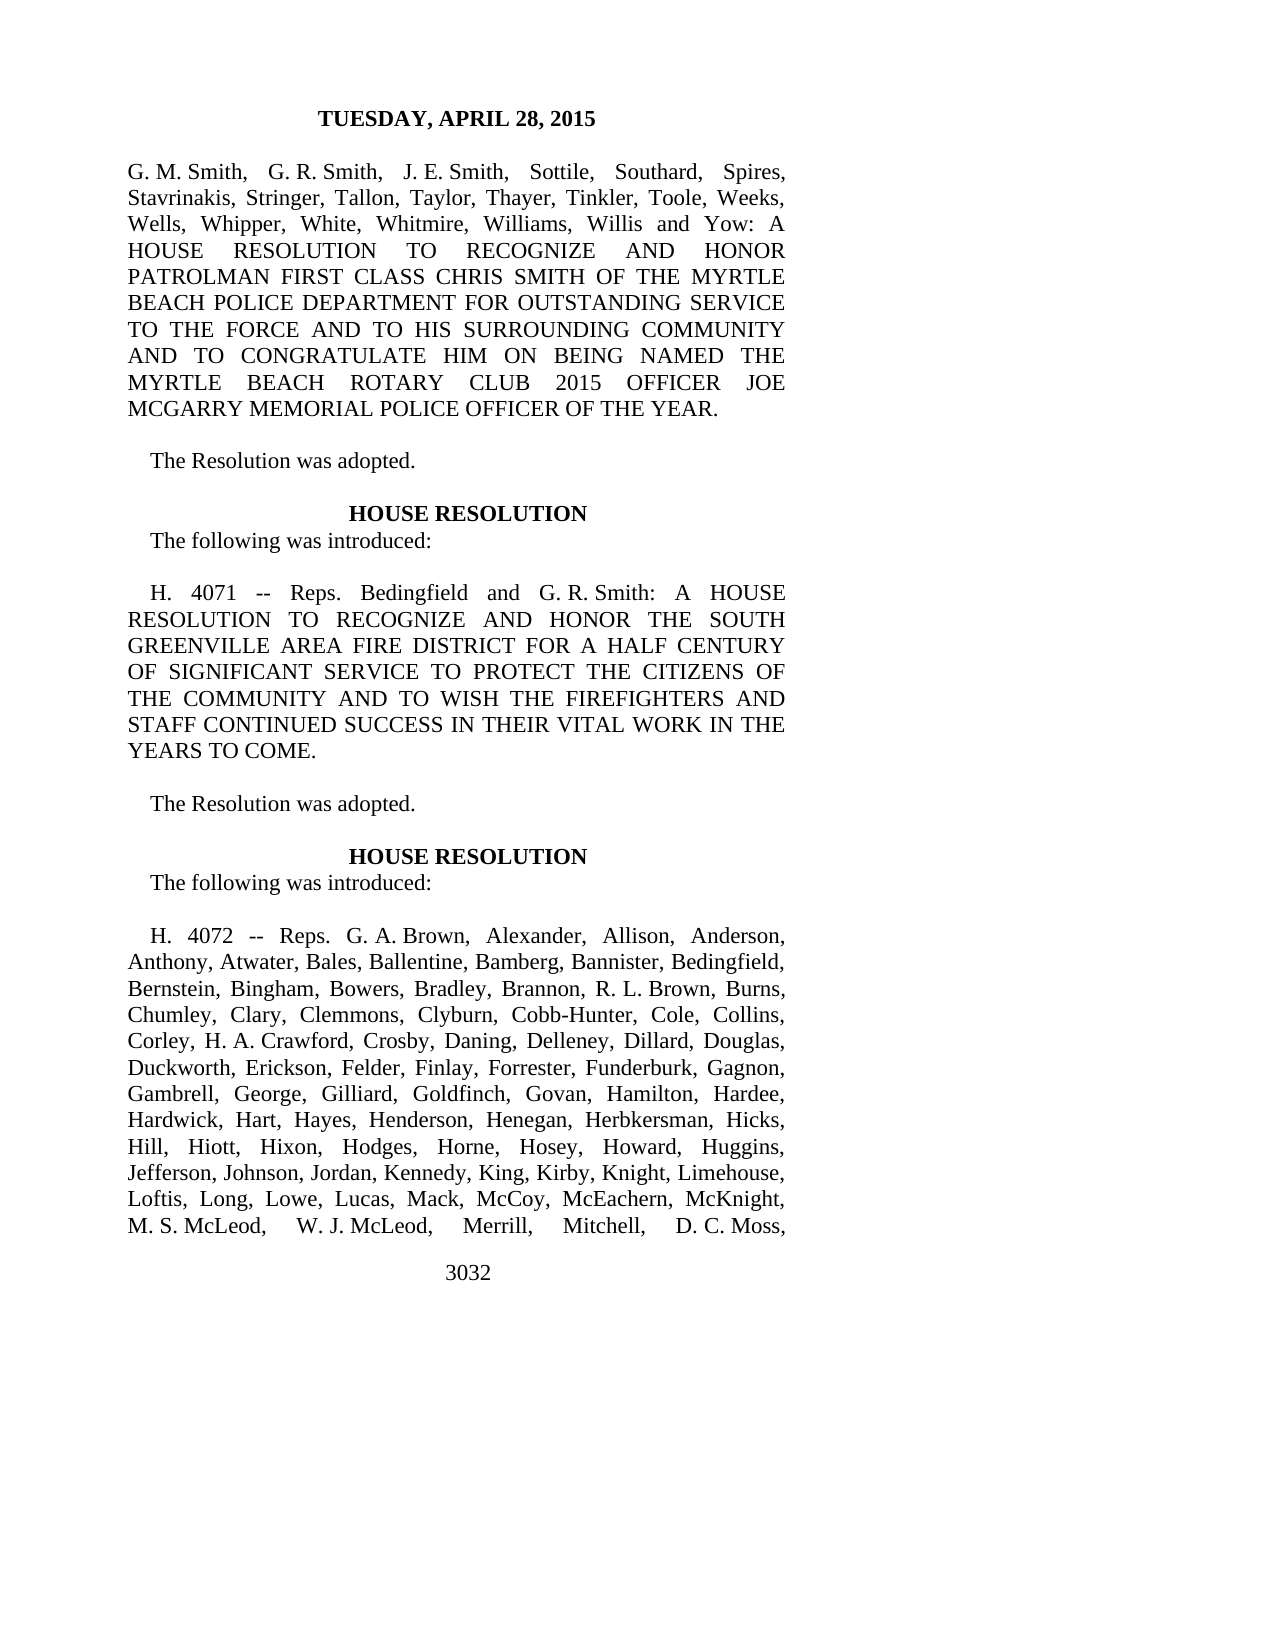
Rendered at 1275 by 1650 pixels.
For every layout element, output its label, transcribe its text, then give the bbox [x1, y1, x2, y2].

text The following was introduced: [127, 869, 786, 896]
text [127, 158, 786, 421]
text HOUSE RESOLUTION [127, 500, 786, 527]
text The Resolution was adopted. [127, 448, 786, 474]
text The Resolution was adopted. [127, 790, 786, 817]
text H. 4071 -- Reps. Bedingfield and G. R. Smith: A HOUSE RESOLUTION TO RECOGNIZE AND HONOR THE SOUTH GREENVILLE AREA FIRE DISTRICT FOR A HALF CENTURY OF SIGNIFICANT SERVICE TO PROTECT THE CITIZENS OF THE COMMUNITY AND TO WISH THE FIREFIGHTERS AND STAFF CONTINUED SUCCESS IN THEIR VITAL WORK IN THE YEARS TO COME. [127, 579, 786, 764]
text HOUSE RESOLUTION [127, 843, 786, 869]
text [127, 922, 786, 1238]
text The following was introduced: [127, 527, 786, 553]
